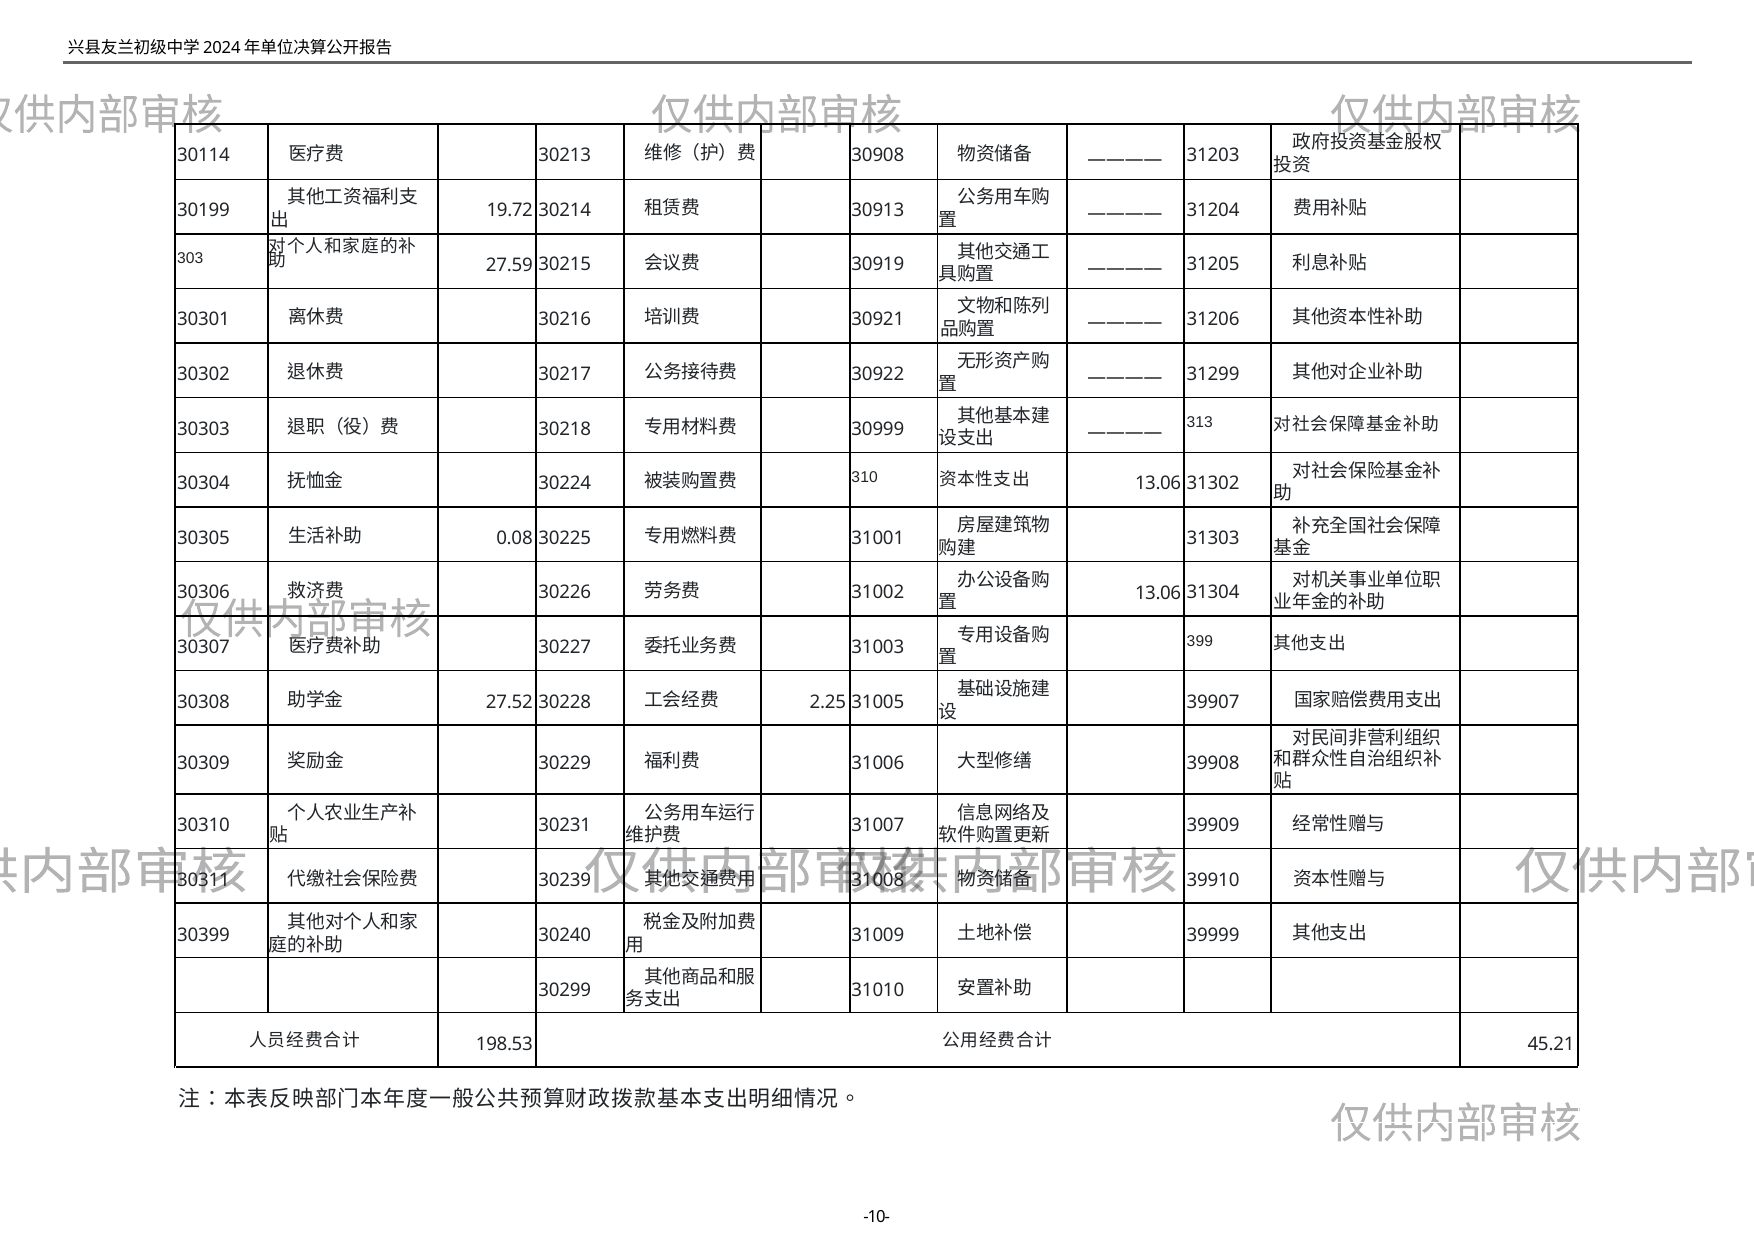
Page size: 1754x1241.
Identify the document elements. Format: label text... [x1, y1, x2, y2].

table_cell 30922 [851, 344, 937, 397]
table_header [1461, 125, 1577, 178]
table_cell [439, 958, 535, 1011]
table_cell 30228 [537, 671, 623, 724]
table_cell 费用补贴 [1272, 180, 1459, 233]
table_cell 27.59 [439, 235, 535, 288]
table_cell 对社会保险基金补 助 [1272, 453, 1459, 506]
table_cell 303 [176, 235, 267, 288]
table_cell 30304 [176, 453, 267, 506]
table_cell 30225 [537, 508, 623, 561]
table_cell 30218 [537, 398, 623, 451]
table_header 30908 [851, 125, 937, 178]
table_cell 30302 [176, 344, 267, 397]
table_cell 委托业务费 [625, 617, 760, 670]
table_cell 30199 [176, 180, 267, 233]
table_cell 基础设施建 设 [938, 671, 1066, 724]
table_cell [762, 617, 849, 670]
table_cell 30299 [537, 958, 623, 1011]
table_cell 专用设备购 置 [938, 617, 1066, 670]
table_cell [1068, 958, 1183, 1011]
table_cell [1461, 904, 1577, 957]
table_cell [762, 453, 849, 506]
table_header ———— [1068, 125, 1183, 178]
table_cell ———— [1068, 289, 1183, 342]
table_cell [762, 508, 849, 561]
table_header 30114 [176, 125, 267, 178]
table_cell [1068, 904, 1183, 957]
table_cell 13.06 [1068, 453, 1183, 506]
table_cell 福利费 [625, 726, 760, 793]
table_cell 利息补贴 [1272, 235, 1459, 288]
table_cell 注：本表反映部门本年度一般公共预算财政拨款基本支出明细情况。 [176, 1068, 1578, 1122]
table_cell 313 [1185, 398, 1270, 451]
table_cell [762, 398, 849, 451]
table_cell [1461, 344, 1577, 397]
table_cell 39909 [1185, 795, 1270, 848]
table_cell 30308 [176, 671, 267, 724]
table_cell 30229 [537, 726, 623, 793]
table_cell 生活补助 [269, 508, 437, 561]
table_cell 无形资产购 置 [938, 344, 1066, 397]
table_cell 抚恤金 [269, 453, 437, 506]
table_cell 物资储备 [938, 849, 1066, 902]
table_cell [1461, 180, 1577, 233]
table_cell 31205 [1185, 235, 1270, 288]
table_cell 30309 [176, 726, 267, 793]
table_header [762, 125, 849, 178]
table_cell [1461, 795, 1577, 848]
table_cell 39908 [1185, 726, 1270, 793]
table_header 维修（护）费 [625, 125, 760, 178]
table_cell 公用经费合计 [537, 1013, 1459, 1066]
table_cell 45.21 [1461, 1013, 1577, 1066]
table_cell 文物和陈列 品购置 [938, 289, 1066, 342]
table_cell 房屋建筑物 购建 [938, 508, 1066, 561]
table_cell 13.06 [1068, 562, 1183, 615]
table_cell 30399 [176, 904, 267, 957]
table_cell 培训费 [625, 289, 760, 342]
table_cell 离休费 [269, 289, 437, 342]
table_cell [1068, 849, 1183, 902]
table_cell 大型修缮 [938, 726, 1066, 793]
table_cell 其他商品和服 务支出 [625, 958, 760, 1011]
table_cell [439, 617, 535, 670]
table_cell 19.72 [439, 180, 535, 233]
table_cell 30306 [176, 562, 267, 615]
table_cell [1461, 617, 1577, 670]
table_cell 31206 [1185, 289, 1270, 342]
table_cell 工会经费 [625, 671, 760, 724]
table_header [439, 125, 535, 178]
table_cell ———— [1068, 180, 1183, 233]
table_cell [439, 453, 535, 506]
table_cell 其他支出 [1272, 617, 1459, 670]
table_cell 奖励金 [269, 726, 437, 793]
table_cell 30239 [537, 849, 623, 902]
table_cell 30226 [537, 562, 623, 615]
table_cell [1461, 235, 1577, 288]
table_cell 专用材料费 [625, 398, 760, 451]
table_cell 租赁费 [625, 180, 760, 233]
table_cell 31002 [851, 562, 937, 615]
table_cell 经常性赠与 [1272, 795, 1459, 848]
table_cell [762, 726, 849, 793]
table_cell 30919 [851, 235, 937, 288]
table_cell 30217 [537, 344, 623, 397]
table_cell [1068, 508, 1183, 561]
table_cell 公务用车购 置 [938, 180, 1066, 233]
table_cell 办公设备购 置 [938, 562, 1066, 615]
table_cell [1461, 958, 1577, 1011]
table_cell 30305 [176, 508, 267, 561]
table_cell 公务接待费 [625, 344, 760, 397]
table_header 医疗费 [269, 125, 437, 178]
table_cell 30231 [537, 795, 623, 848]
table_cell 31010 [851, 958, 937, 1011]
table_cell 资本性赠与 [1272, 849, 1459, 902]
table_cell 劳务费 [625, 562, 760, 615]
table_cell 专用燃料费 [625, 508, 760, 561]
table_cell 其他支出 [1272, 904, 1459, 957]
table_cell 30999 [851, 398, 937, 451]
table_cell 其他对个人和家 庭的补助 [269, 904, 437, 957]
table_cell 31003 [851, 617, 937, 670]
table_cell [1272, 958, 1459, 1011]
table_cell 31009 [851, 904, 937, 957]
table_cell 助学金 [269, 671, 437, 724]
table_cell 信息网络及 软件购置更新 [938, 795, 1066, 848]
table_cell [1461, 849, 1577, 902]
table_cell [439, 289, 535, 342]
table_cell [762, 958, 849, 1011]
table_cell [762, 904, 849, 957]
table_cell [439, 344, 535, 397]
table_cell [1461, 671, 1577, 724]
table_cell 30215 [537, 235, 623, 288]
table_cell 其他基本建 设支出 [938, 398, 1066, 451]
table_cell [762, 235, 849, 288]
table_cell 个人农业生产补 贴 [269, 795, 437, 848]
table_cell 39907 [1185, 671, 1270, 724]
table_cell 31006 [851, 726, 937, 793]
table_cell 其他对企业补助 [1272, 344, 1459, 397]
table_cell [1185, 958, 1270, 1011]
table_cell 31302 [1185, 453, 1270, 506]
table_cell 退休费 [269, 344, 437, 397]
table_cell 198.53 [439, 1013, 535, 1066]
table_cell [1461, 453, 1577, 506]
table_cell 对社会保障基金补助 [1272, 398, 1459, 451]
table_cell 30310 [176, 795, 267, 848]
table_cell [439, 849, 535, 902]
table_cell 对机关事业单位职 业年金的补助 [1272, 562, 1459, 615]
table_cell [762, 795, 849, 848]
table_cell 其他资本性补助 [1272, 289, 1459, 342]
table_cell ———— [1068, 235, 1183, 288]
table_cell 31204 [1185, 180, 1270, 233]
table_cell [1461, 398, 1577, 451]
table_cell [439, 904, 535, 957]
table_cell 0.08 [439, 508, 535, 561]
table_cell 其他交通工 具购置 [938, 235, 1066, 288]
table_cell 退职（役）费 [269, 398, 437, 451]
table_header 30213 [537, 125, 623, 178]
table_cell 代缴社会保险费 [269, 849, 437, 902]
table_cell 39999 [1185, 904, 1270, 957]
table_cell [1461, 562, 1577, 615]
table_cell 27.52 [439, 671, 535, 724]
table_cell 资本性支出 [938, 453, 1066, 506]
table_cell [762, 849, 849, 902]
table_cell 31008 [851, 849, 937, 902]
table_cell 310 [851, 453, 937, 506]
table_cell [1068, 617, 1183, 670]
table_cell [1068, 795, 1183, 848]
table_cell [762, 344, 849, 397]
table_header 物资储备 [938, 125, 1066, 178]
table_cell 31304 [1185, 562, 1270, 615]
table_cell 救济费 [269, 562, 437, 615]
table_cell 30224 [537, 453, 623, 506]
table_cell 补充全国社会保障 基金 [1272, 508, 1459, 561]
table_cell 399 [1185, 617, 1270, 670]
table_cell 39910 [1185, 849, 1270, 902]
table_cell ———— [1068, 344, 1183, 397]
table_cell 31007 [851, 795, 937, 848]
table_cell 2.25 [762, 671, 849, 724]
table_cell 被装购置费 [625, 453, 760, 506]
table_cell [439, 795, 535, 848]
table_cell [762, 562, 849, 615]
table_cell 其他交通费用 [625, 849, 760, 902]
table_cell 30214 [537, 180, 623, 233]
table_cell 土地补偿 [938, 904, 1066, 957]
table_cell 31303 [1185, 508, 1270, 561]
table_cell 30921 [851, 289, 937, 342]
table_cell [176, 958, 267, 1011]
table_cell 31001 [851, 508, 937, 561]
table_cell 30307 [176, 617, 267, 670]
table_cell 国家赔偿费用支出 [1272, 671, 1459, 724]
table_cell 30311 [176, 849, 267, 902]
table_cell ———— [1068, 398, 1183, 451]
table_cell [1068, 726, 1183, 793]
table_cell [1461, 508, 1577, 561]
table_cell 公务用车运行 维护费 [625, 795, 760, 848]
table_cell 人员经费合计 [176, 1013, 437, 1066]
table_cell [1068, 671, 1183, 724]
table_cell 30301 [176, 289, 267, 342]
table_cell [1461, 289, 1577, 342]
table_cell 31299 [1185, 344, 1270, 397]
table_header 31203 [1185, 125, 1270, 178]
table_cell [762, 289, 849, 342]
table_cell 30303 [176, 398, 267, 451]
table_cell 其他工资福利支 出 [269, 180, 437, 233]
table_cell [762, 180, 849, 233]
table_cell 对个人和家庭的补 助 [269, 235, 437, 288]
table_cell [439, 726, 535, 793]
table_cell 30227 [537, 617, 623, 670]
table_cell 31005 [851, 671, 937, 724]
table_cell 医疗费补助 [269, 617, 437, 670]
table_header 政府投资基金股权 投资 [1272, 125, 1459, 178]
table_cell [269, 958, 437, 1011]
table_cell [439, 562, 535, 615]
table_cell 30240 [537, 904, 623, 957]
table_cell 30216 [537, 289, 623, 342]
table_cell [1461, 726, 1577, 793]
table_cell 税金及附加费 用 [625, 904, 760, 957]
table_cell 对民间非营利组织 和群众性自治组织补 贴 [1272, 726, 1459, 793]
table_cell 会议费 [625, 235, 760, 288]
table_cell [439, 398, 535, 451]
table_cell 安置补助 [938, 958, 1066, 1011]
table_cell 30913 [851, 180, 937, 233]
